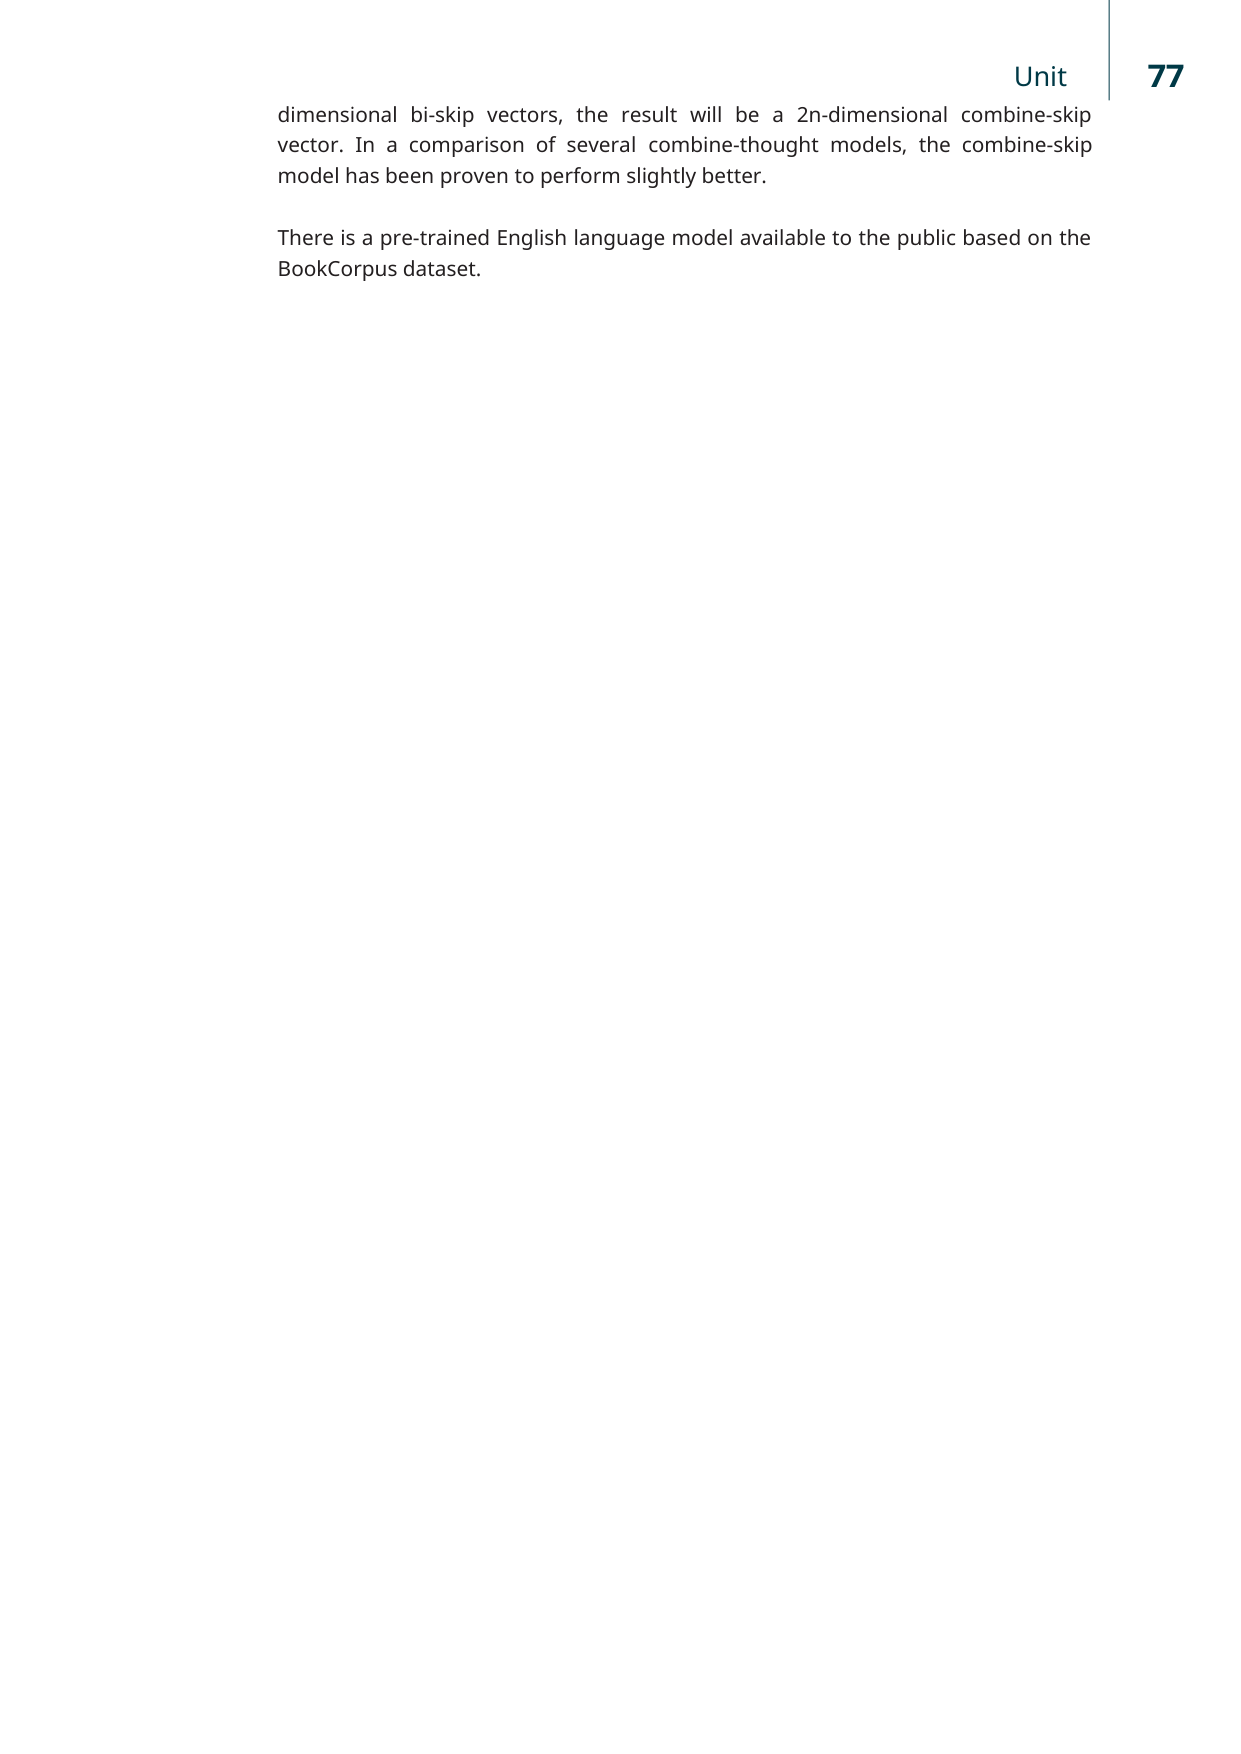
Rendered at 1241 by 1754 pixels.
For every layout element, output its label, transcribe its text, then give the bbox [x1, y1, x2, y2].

text There is a pre-trained English language model available to the public based on the BookCorpus dataset. [277, 223, 1093, 282]
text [277, 100, 1093, 190]
